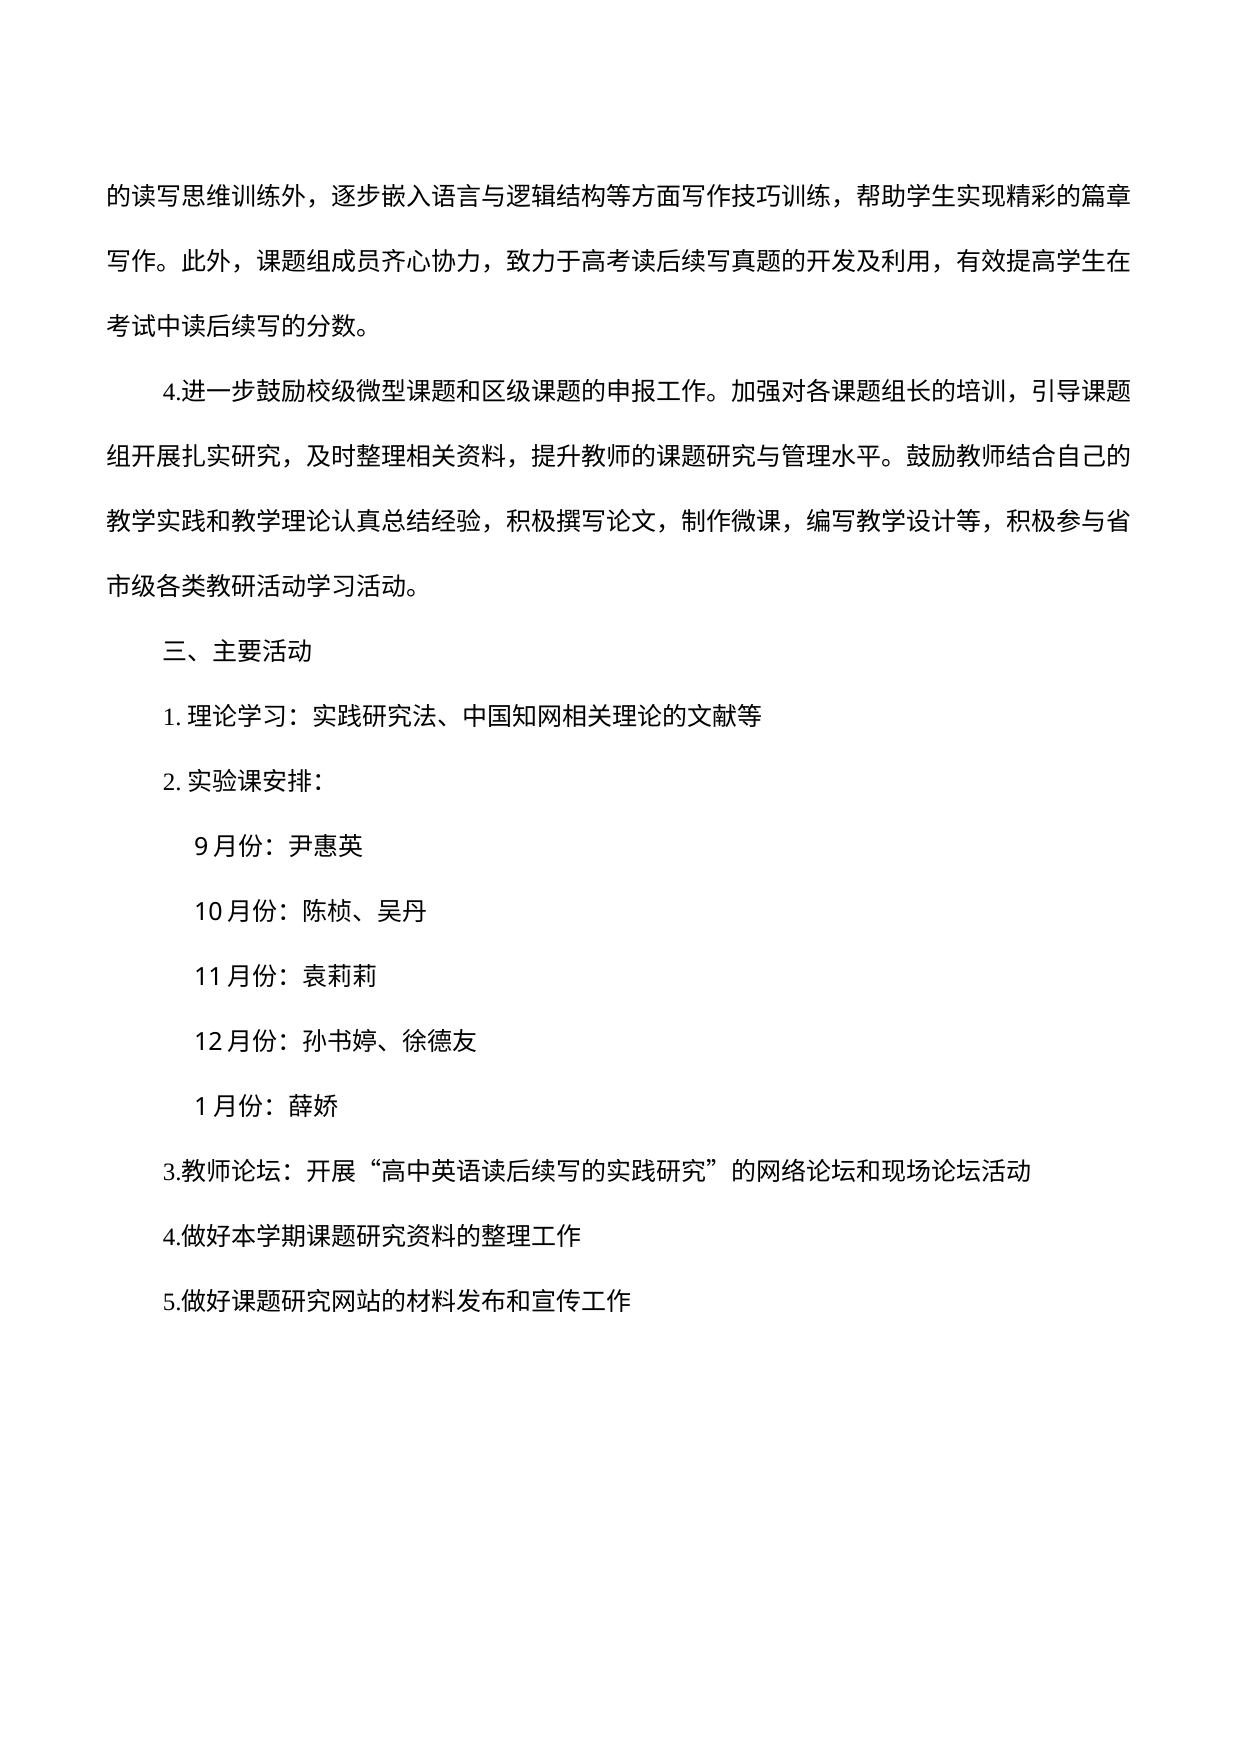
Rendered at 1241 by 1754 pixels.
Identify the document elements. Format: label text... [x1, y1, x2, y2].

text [106, 162, 1134, 357]
text 4.做好本学期课题研究资料的整理工作 [106, 1202, 1134, 1267]
text 4.进一步鼓励校级微型课题和区级课题的申报工作。加强对各课题组长的培训，引导课题组开展扎实研究，及时整理相关资料，提升教师的课题研究与管理水平。鼓励教师结合自己的教学实践和教学理论认真总结经验，积极撰写论文，制作微课，编写教学设计等，积极参与省市级各类教研活动学习活动。 [106, 357, 1134, 617]
text 三、主要活动 [106, 617, 1134, 682]
text 5.做好课题研究网站的材料发布和宣传工作 [106, 1267, 1134, 1332]
text 9月份：尹惠英 [106, 812, 1134, 877]
text 12月份：孙书婷、徐德友 [106, 1007, 1134, 1072]
text 3.教师论坛：开展“高中英语读后续写的实践研究”的网络论坛和现场论坛活动 [106, 1137, 1134, 1202]
text 1. 理论学习：实践研究法、中国知网相关理论的文献等 [106, 682, 1134, 747]
text 2. 实验课安排： [106, 747, 1134, 812]
text 1月份：薛娇 [106, 1072, 1134, 1137]
text 10月份：陈桢、吴丹 [106, 877, 1134, 942]
text 11月份：袁莉莉 [106, 942, 1134, 1007]
